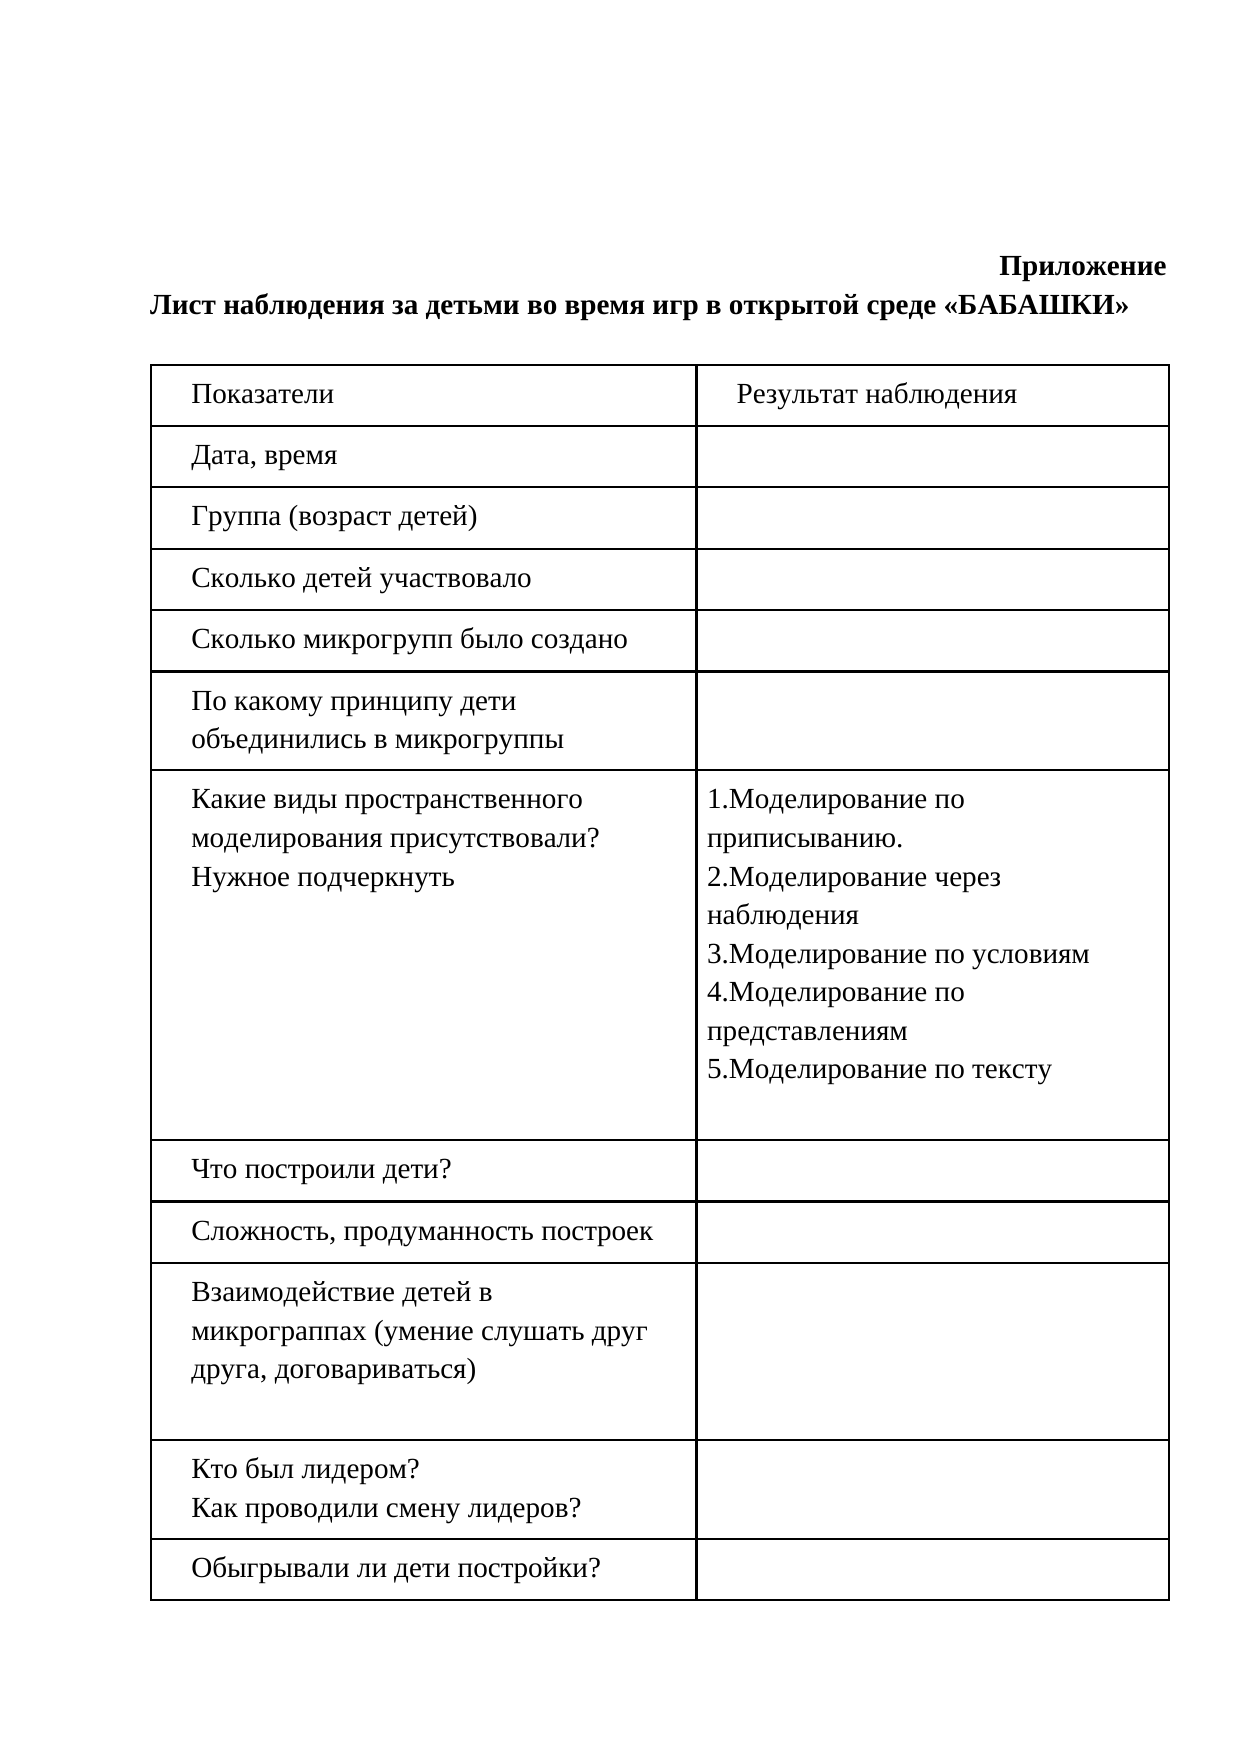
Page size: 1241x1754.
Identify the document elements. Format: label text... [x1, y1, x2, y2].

table_cell 1.Моделирование по приписыванию. 2.Моделирование через наблюдения 3.Моделирование по условиям 4.Моделирование по представлениям 5.Моделирование по тексту [698, 771, 1168, 1139]
table_cell Кто был лидером? Как проводили смену лидеров? [152, 1441, 695, 1538]
table_cell Что построили дети? [152, 1141, 695, 1200]
text Приложение [150, 248, 1166, 282]
table_header Результат наблюдения [698, 366, 1168, 424]
table_cell Взаимодействие детей в микрограппах (умение слушать друг друга, договариваться) [152, 1264, 695, 1439]
table_cell Сложность, продуманность построек [152, 1203, 695, 1262]
table_cell [698, 673, 1168, 769]
table_cell Какие виды пространственного моделирования присутствовали? Нужное подчеркнуть [152, 771, 695, 1139]
table_cell [698, 488, 1168, 547]
table_cell [698, 1141, 1168, 1200]
table_cell [698, 1264, 1168, 1439]
table_cell Сколько детей участвовало [152, 550, 695, 609]
table_cell [698, 1203, 1168, 1262]
table_cell [698, 1540, 1168, 1599]
table_cell [698, 1441, 1168, 1538]
table_cell Дата, время [152, 427, 695, 486]
table_cell [698, 427, 1168, 486]
table_cell По какому принципу дети объединились в микрогруппы [152, 673, 695, 769]
text Лист наблюдения за детьми во время игр в открытой среде «БАБАШКИ» [150, 287, 1166, 321]
table_cell Группа (возраст детей) [152, 488, 695, 547]
table_cell [698, 611, 1168, 670]
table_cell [152, 1540, 695, 1599]
table_cell [698, 550, 1168, 609]
table_cell Сколько микрогрупп было создано [152, 611, 695, 670]
table_header Показатели [152, 366, 695, 424]
